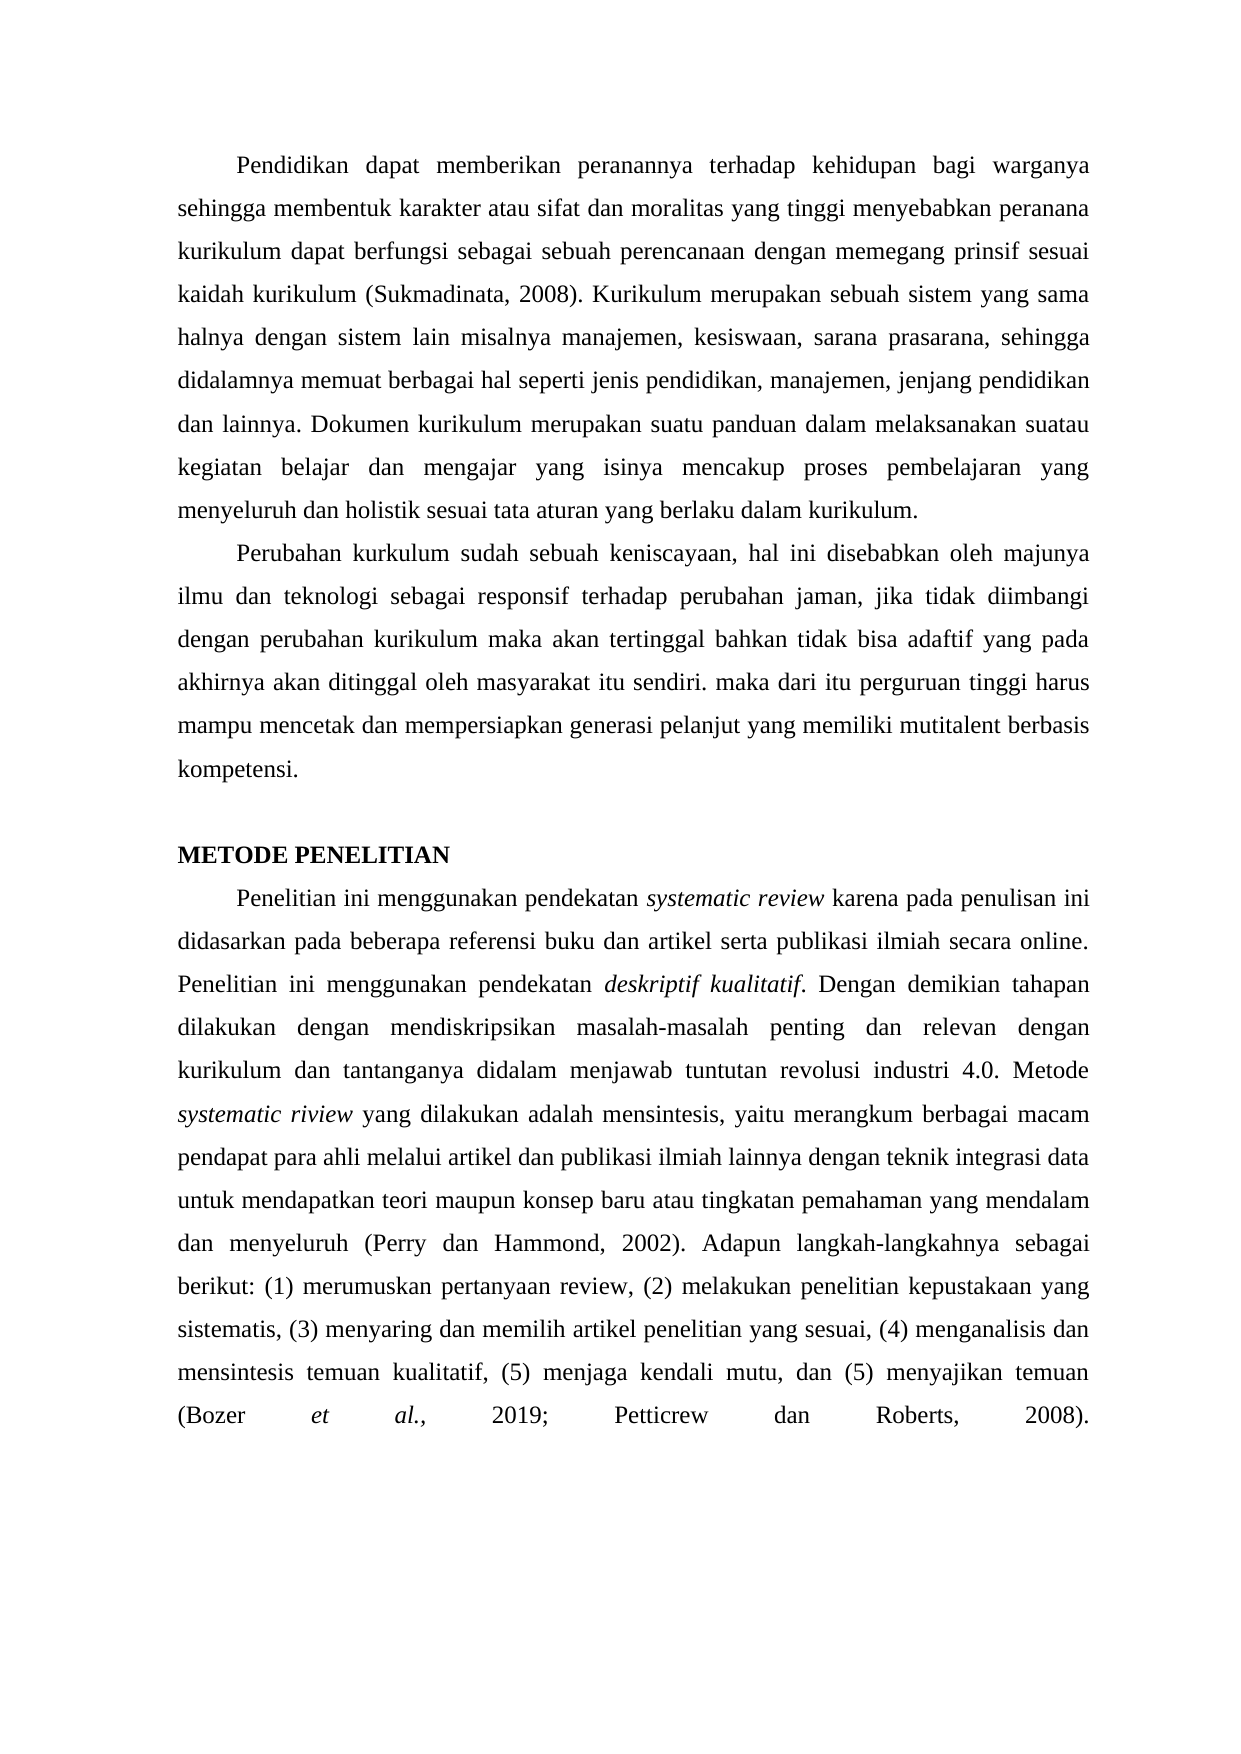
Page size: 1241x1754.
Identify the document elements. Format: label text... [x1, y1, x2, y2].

text Penelitian ini menggunakan pendekatan systematic review karena pada penulisan ini didasarkan pada beberapa referensi buku dan artikel serta publikasi ilmiah secara online. Penelitian ini menggunakan pendekatan deskriptif kualitatif. Dengan demikian tahapan dilakukan dengan mendiskripsikan masalah-masalah penting dan relevan dengan kurikulum dan tantanganya didalam menjawab tuntutan revolusi industri 4.0. Metode systematic riview yang dilakukan adalah mensintesis, yaitu merangkum berbagai macam pendapat para ahli melalui artikel dan publikasi ilmiah lainnya dengan teknik integrasi data untuk mendapatkan teori maupun konsep baru atau tingkatan pemahaman yang mendalam dan menyeluruh (Perry dan Hammond, 2002). Adapun langkah-langkahnya sebagai berikut: (1) merumuskan pertanyaan review, (2) melakukan penelitian kepustakaan yang sistematis, (3) menyaring dan memilih artikel penelitian yang sesuai, (4) menganalisis dan mensintesis temuan kualitatif, (5) menjaga kendali mutu, dan (5) menyajikan temuan (Bozer et al., 2019; Petticrew dan Roberts, 2008). [177, 883, 1090, 1471]
text Perubahan kurkulum sudah sebuah keniscayaan, hal ini disebabkan oleh majunya ilmu dan teknologi sebagai responsif terhadap perubahan jaman, jika tidak diimbangi dengan perubahan kurikulum maka akan tertinggal bahkan tidak bisa adaftif yang pada akhirnya akan ditinggal oleh masyarakat itu sendiri. maka dari itu perguruan tinggi harus mampu mencetak dan mempersiapkan generasi pelanjut yang memiliki mutitalent berbasis kompetensi. [177, 538, 1090, 782]
text METODE PENELITIAN [177, 840, 1090, 869]
text Pendidikan dapat memberikan peranannya terhadap kehidupan bagi warganya sehingga membentuk karakter atau sifat dan moralitas yang tinggi menyebabkan peranana kurikulum dapat berfungsi sebagai sebuah perencanaan dengan memegang prinsif sesuai kaidah kurikulum (Sukmadinata, 2008). Kurikulum merupakan sebuah sistem yang sama halnya dengan sistem lain misalnya manajemen, kesiswaan, sarana prasarana, sehingga didalamnya memuat berbagai hal seperti jenis pendidikan, manajemen, jenjang pendidikan dan lainnya. Dokumen kurikulum merupakan suatu panduan dalam melaksanakan suatau kegiatan belajar dan mengajar yang isinya mencakup proses pembelajaran yang menyeluruh dan holistik sesuai tata aturan yang berlaku dalam kurikulum. [177, 150, 1090, 524]
